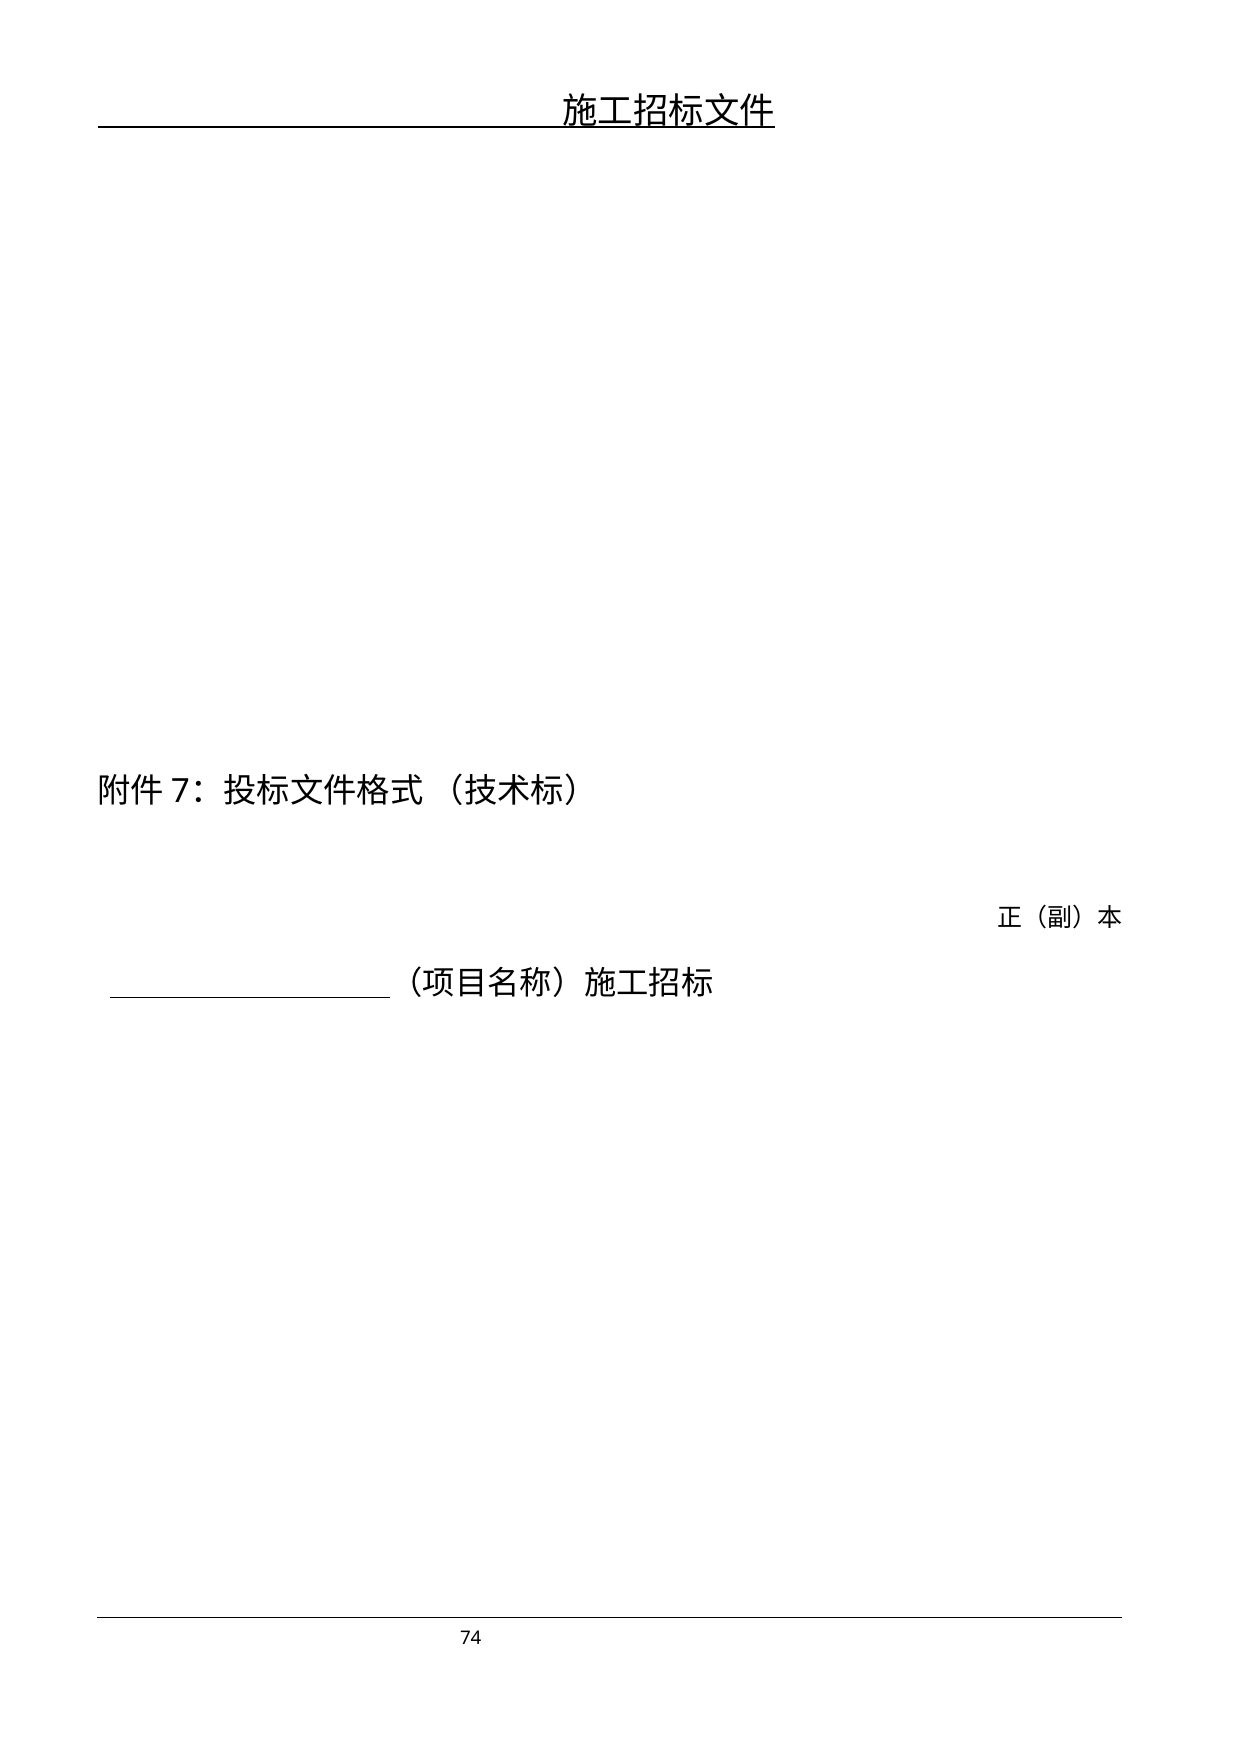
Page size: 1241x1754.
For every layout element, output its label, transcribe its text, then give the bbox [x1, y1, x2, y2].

text 正（副）本 [97, 883, 1122, 948]
subtitle 附件7：投标文件格式 （技术标） [97, 756, 1122, 821]
text （项目名称）施工招标 [97, 948, 1122, 1013]
